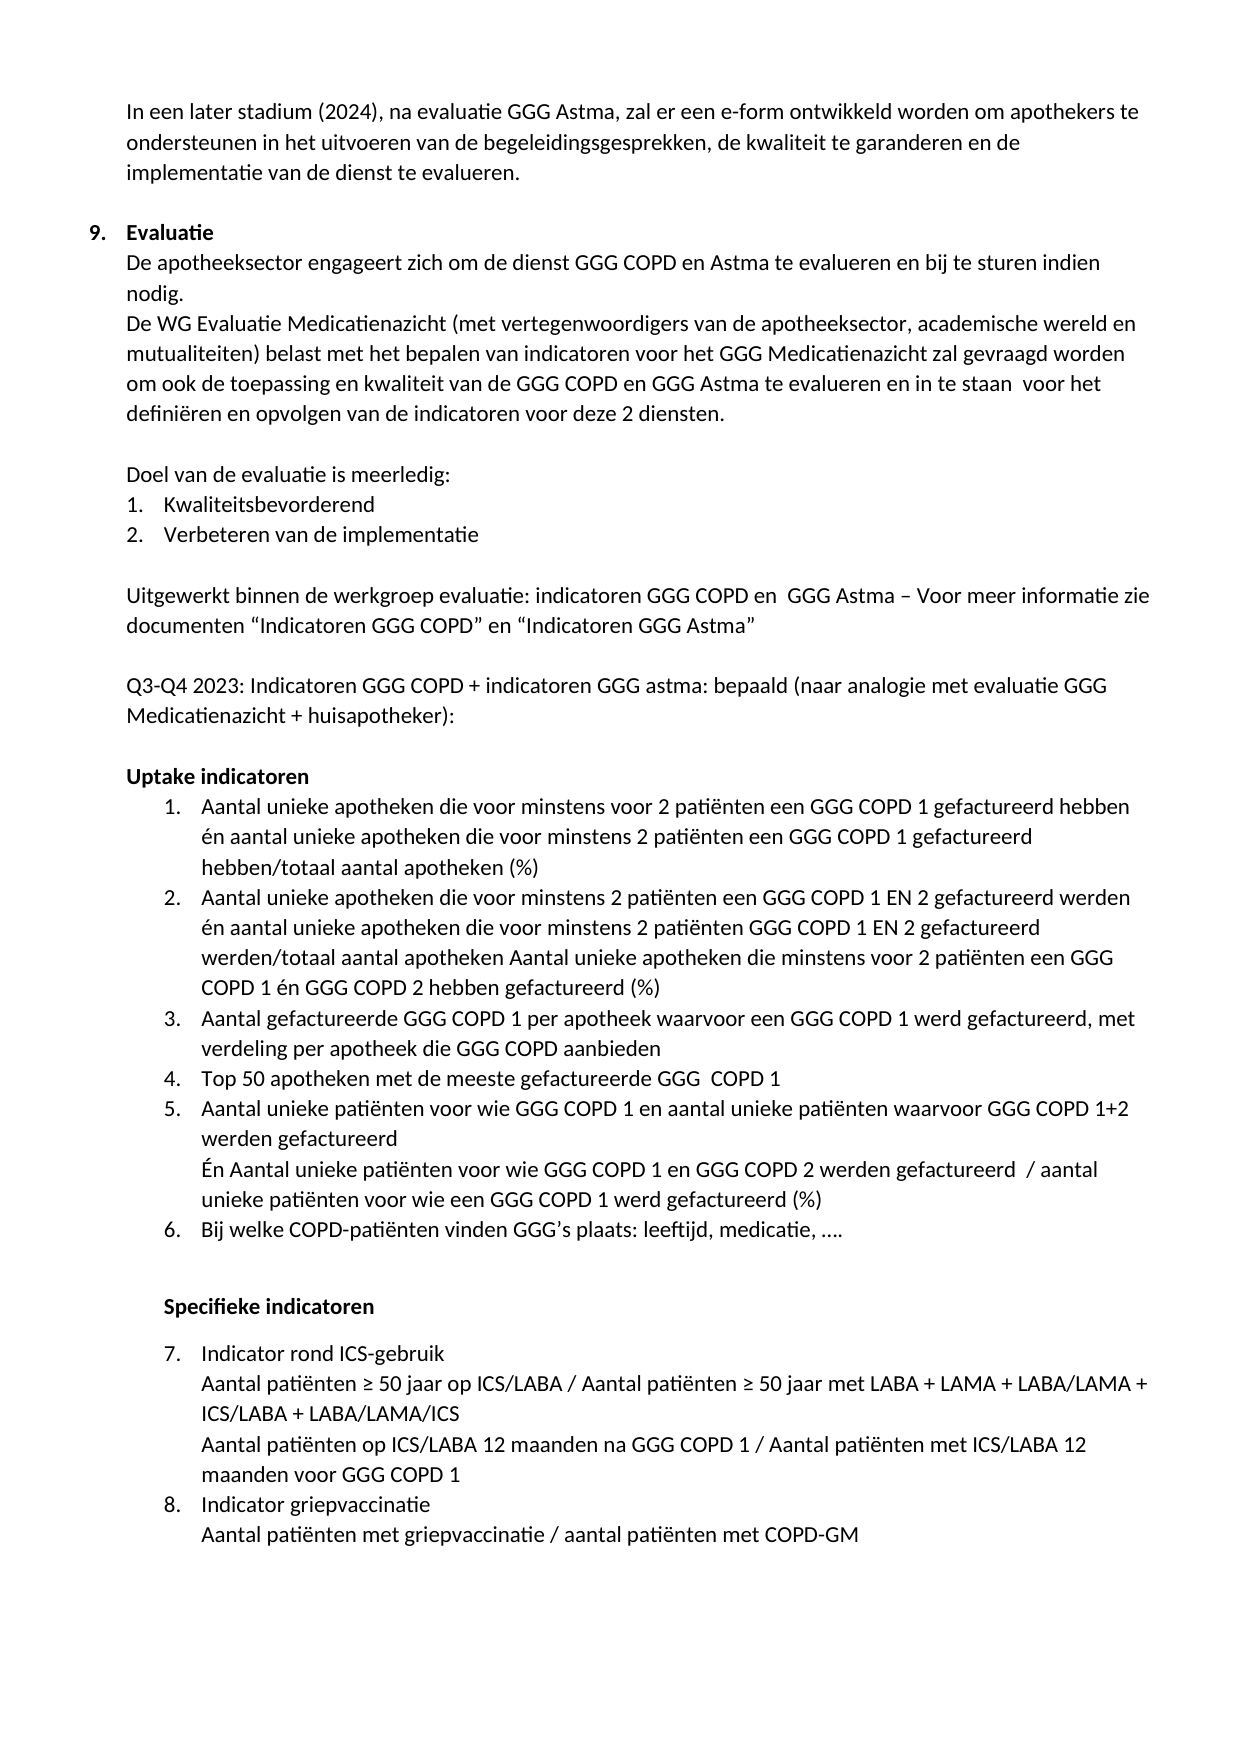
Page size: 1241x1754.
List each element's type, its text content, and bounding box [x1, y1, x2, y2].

text In een later stadium (2024), na evaluatie GGG Astma, zal er een e-form ontwikkeld worden om apothekers te ondersteunen in het uitvoeren van de begeleidingsgesprekken, de kwaliteit te garanderen en de implementatie van de dienst te evalueren. [126, 97, 1152, 186]
text Aantal patiënten op ICS/LABA 12 maanden na GGG COPD 1 / Aantal patiënten met ICS/LABA 12 maanden voor GGG COPD 1 [201, 1430, 1152, 1488]
list Bij welke COPD-patiënten vinden GGG’s plaats: leeftijd, medicatie, …. [164, 1215, 1152, 1243]
text Specifieke indicatoren [164, 1292, 1152, 1320]
text Uitgewerkt binnen de werkgroep evaluatie: indicatoren GGG COPD en GGG Astma – Voor meer informatie zie documenten “Indicatoren GGG COPD” en “Indicatoren GGG Astma” [126, 581, 1152, 639]
list Indicator rond ICS-gebruik [164, 1339, 1152, 1367]
text én aantal unieke apotheken die voor minstens 2 patiënten GGG COPD 1 EN 2 gefactureerd werden/totaal aantal apotheken Aantal unieke apotheken die minstens voor 2 patiënten een GGG COPD 1 én GGG COPD 2 hebben gefactureerd (%) [201, 913, 1152, 1002]
list Aantal unieke patiënten voor wie GGG COPD 1 en aantal unieke patiënten waarvoor GGG COPD 1+2 werden gefactureerd [164, 1094, 1152, 1153]
text Én Aantal unieke patiënten voor wie GGG COPD 1 en GGG COPD 2 werden gefactureerd / aantal unieke patiënten voor wie een GGG COPD 1 werd gefactureerd (%) [201, 1155, 1152, 1213]
list Aantal unieke apotheken die voor minstens 2 patiënten een GGG COPD 1 EN 2 gefactureerd werden [164, 883, 1152, 911]
list Aantal gefactureerde GGG COPD 1 per apotheek waarvoor een GGG COPD 1 werd gefactureerd, met verdeling per apotheek die GGG COPD aanbieden [164, 1004, 1152, 1062]
text De WG Evaluatie Medicatienazicht (met vertegenwoordigers van de apotheeksector, academische wereld en mutualiteiten) belast met het bepalen van indicatoren voor het GGG Medicatienazicht zal gevraagd worden om ook de toepassing en kwaliteit van de GGG COPD en GGG Astma te evalueren en in te staan voor het definiëren en opvolgen van de indicatoren voor deze 2 diensten. [126, 309, 1152, 428]
list Top 50 apotheken met de meeste gefactureerde GGG COPD 1 [164, 1064, 1152, 1092]
text Doel van de evaluatie is meerledig: [126, 460, 1152, 488]
text Aantal patiënten met griepvaccinatie / aantal patiënten met COPD-GM [201, 1520, 1152, 1548]
text 2. Verbeteren van de implementatie [126, 520, 1152, 548]
text én aantal unieke apotheken die voor minstens 2 patiënten een GGG COPD 1 gefactureerd hebben/totaal aantal apotheken (%) [201, 822, 1152, 881]
list Evaluatie [89, 218, 1152, 246]
text Q3-Q4 2023: Indicatoren GGG COPD + indicatoren GGG astma: bepaald (naar analogie met evaluatie GGG Medicatienazicht + huisapotheker): [126, 671, 1152, 730]
list Aantal unieke apotheken die voor minstens voor 2 patiënten een GGG COPD 1 gefactureerd hebben [164, 792, 1152, 820]
text 1. Kwaliteitsbevorderend [126, 490, 1152, 518]
list Indicator griepvaccinatie [164, 1490, 1152, 1518]
text Aantal patiënten ≥ 50 jaar op ICS/LABA / Aantal patiënten ≥ 50 jaar met LABA + LAMA + LABA/LAMA + ICS/LABA + LABA/LAMA/ICS [201, 1369, 1152, 1428]
text Uptake indicatoren [126, 762, 1152, 790]
text De apotheeksector engageert zich om de dienst GGG COPD en Astma te evalueren en bij te sturen indien nodig. [126, 248, 1152, 307]
